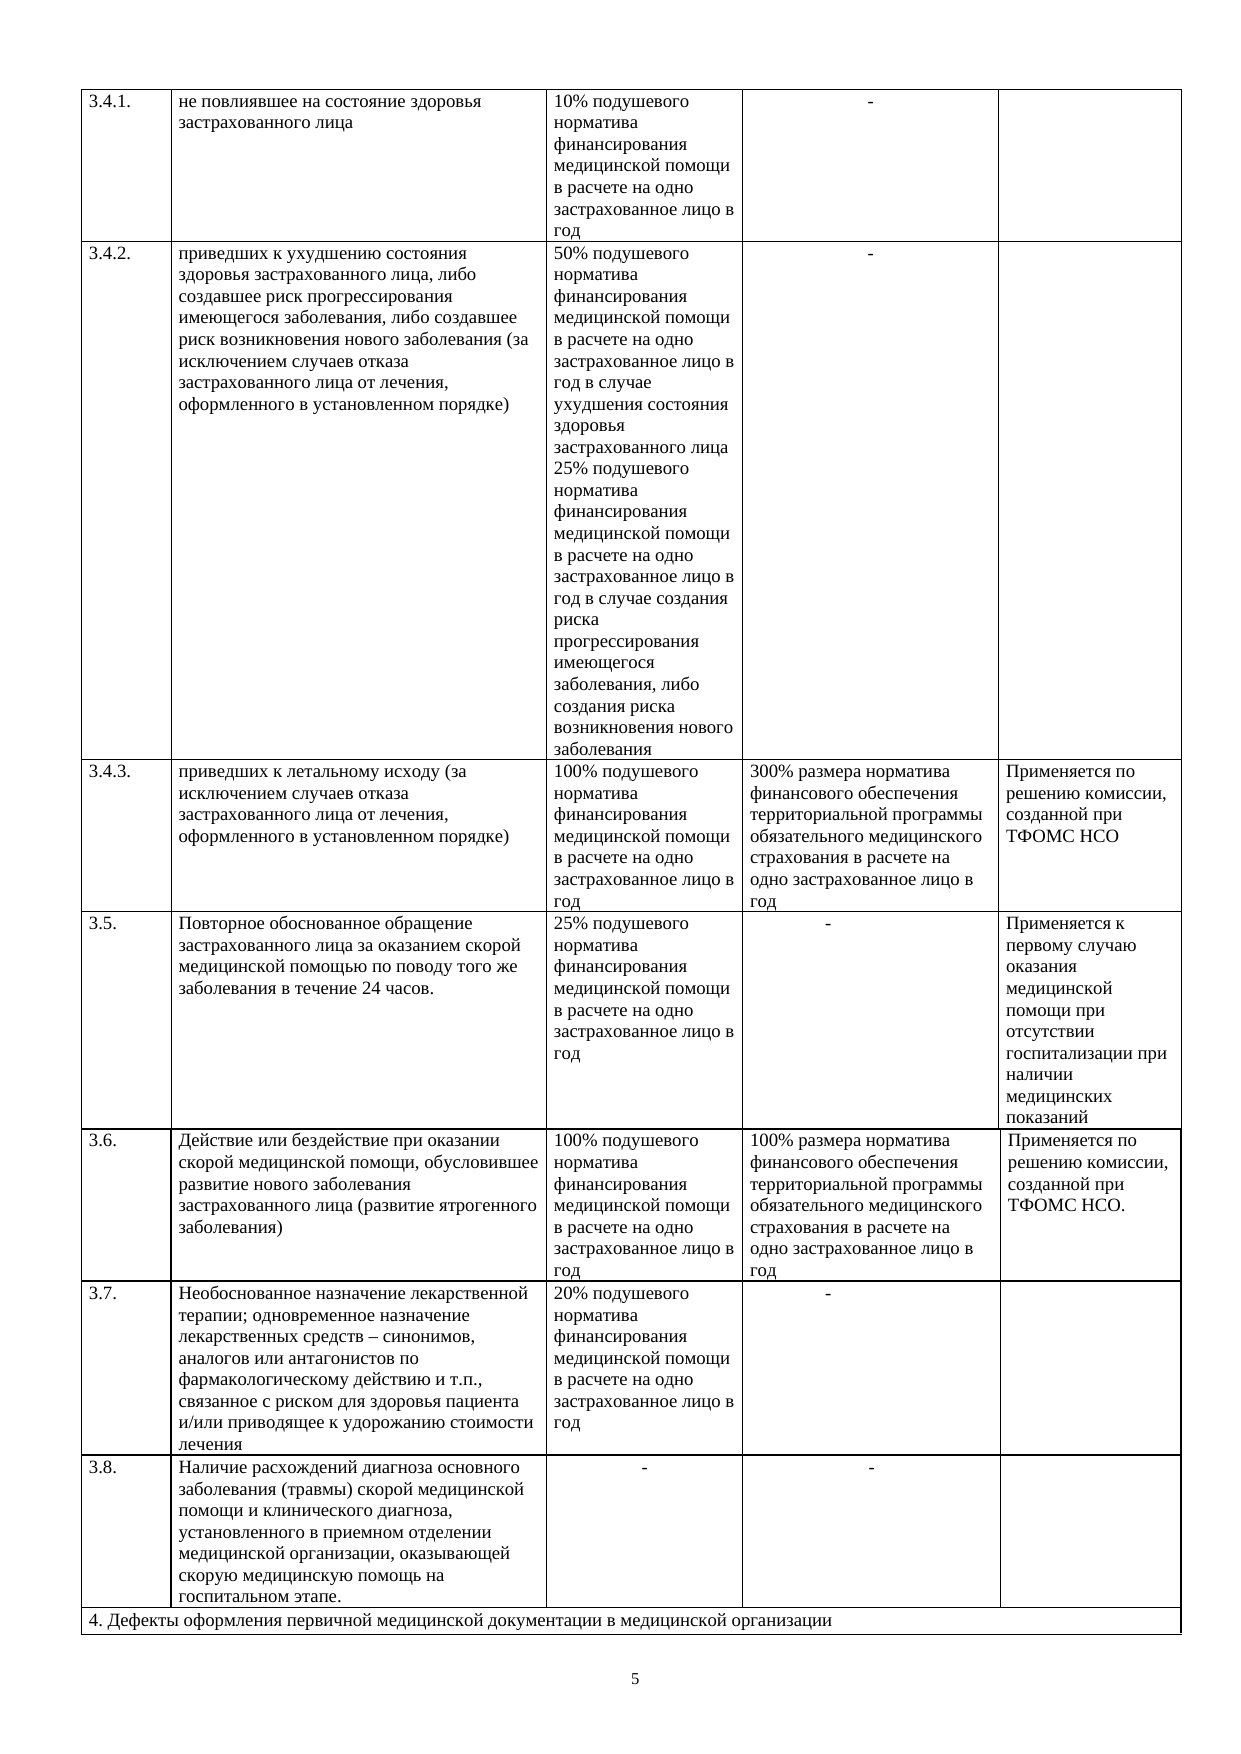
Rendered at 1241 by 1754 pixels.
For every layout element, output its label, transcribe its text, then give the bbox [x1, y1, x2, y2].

table_cell Применяется к первому случаю оказания медицинской помощи при отсутствии госпитализации при наличии медицинских показаний [999, 912, 1181, 1128]
table_cell Применяется по решению комиссии, созданной при ТФОМС НСО [999, 760, 1181, 911]
table_cell Наличие расхождений диагноза основного заболевания (травмы) скорой медицинской помощи и клинического диагноза, установленного в приемном отделении медицинской организации, оказывающей скорую медицинскую помощь на госпитальном этапе. [172, 1456, 546, 1607]
table_cell - [743, 912, 998, 1128]
table_cell 100% подушевого норматива финансирования медицинской помощи в расчете на одно застрахованное лицо в год [547, 760, 742, 911]
table_cell Действие или бездействие при оказании скорой медицинской помощи, обусловившее развитие нового заболевания застрахованного лица (развитие ятрогенного заболевания) [172, 1130, 546, 1280]
table_cell - [743, 90, 998, 241]
table_cell - [547, 1456, 742, 1607]
table_cell 3.7. [82, 1282, 170, 1454]
table_cell 3.6. [82, 1130, 170, 1280]
table_cell 3.8. [82, 1456, 170, 1607]
table_cell 4. Дефекты оформления первичной медицинской документации в медицинской организации [82, 1608, 1180, 1633]
table_cell Повторное обоснованное обращение застрахованного лица за оказанием скорой медицинской помощью по поводу того же заболевания в течение 24 часов. [172, 912, 546, 1128]
table_cell Применяется по решению комиссии, созданной при ТФОМС НСО. [1001, 1130, 1180, 1280]
table_cell [1001, 1456, 1180, 1607]
table_cell не повлиявшее на состояние здоровья застрахованного лица [172, 90, 546, 241]
table_cell 100% подушевого норматива финансирования медицинской помощи в расчете на одно застрахованное лицо в год [547, 1130, 742, 1280]
table_cell - [743, 1456, 1000, 1607]
table_cell 3.5. [82, 912, 171, 1128]
table_cell Необоснованное назначение лекарственной терапии; одновременное назначение лекарственных средств – синонимов, аналогов или антагонистов по фармакологическому действию и т.п., связанное с риском для здоровья пациента и/или приводящее к удорожанию стоимости лечения [172, 1282, 546, 1454]
table_cell 100% размера норматива финансового обеспечения территориальной программы обязательного медицинского страхования в расчете на одно застрахованное лицо в год [743, 1130, 1000, 1280]
table_cell - [743, 1282, 1000, 1454]
table_cell приведших к летальному исходу (за исключением случаев отказа застрахованного лица от лечения, оформленного в установленном порядке) [172, 760, 546, 911]
table_cell [1001, 1282, 1180, 1454]
table_cell 300% размера норматива финансового обеспечения территориальной программы обязательного медицинского страхования в расчете на одно застрахованное лицо в год [743, 760, 998, 911]
table_cell [999, 242, 1181, 759]
table_cell [999, 90, 1181, 241]
table_cell 25% подушевого норматива финансирования медицинской помощи в расчете на одно застрахованное лицо в год [547, 912, 742, 1128]
table_cell 10% подушевого норматива финансирования медицинской помощи в расчете на одно застрахованное лицо в год [547, 90, 742, 241]
table_cell 3.4.2. [82, 242, 171, 759]
table_cell 3.4.1. [82, 90, 171, 241]
table_cell 20% подушевого норматива финансирования медицинской помощи в расчете на одно застрахованное лицо в год [547, 1282, 742, 1454]
table_cell - [743, 242, 998, 759]
table_cell 3.4.3. [82, 760, 171, 911]
